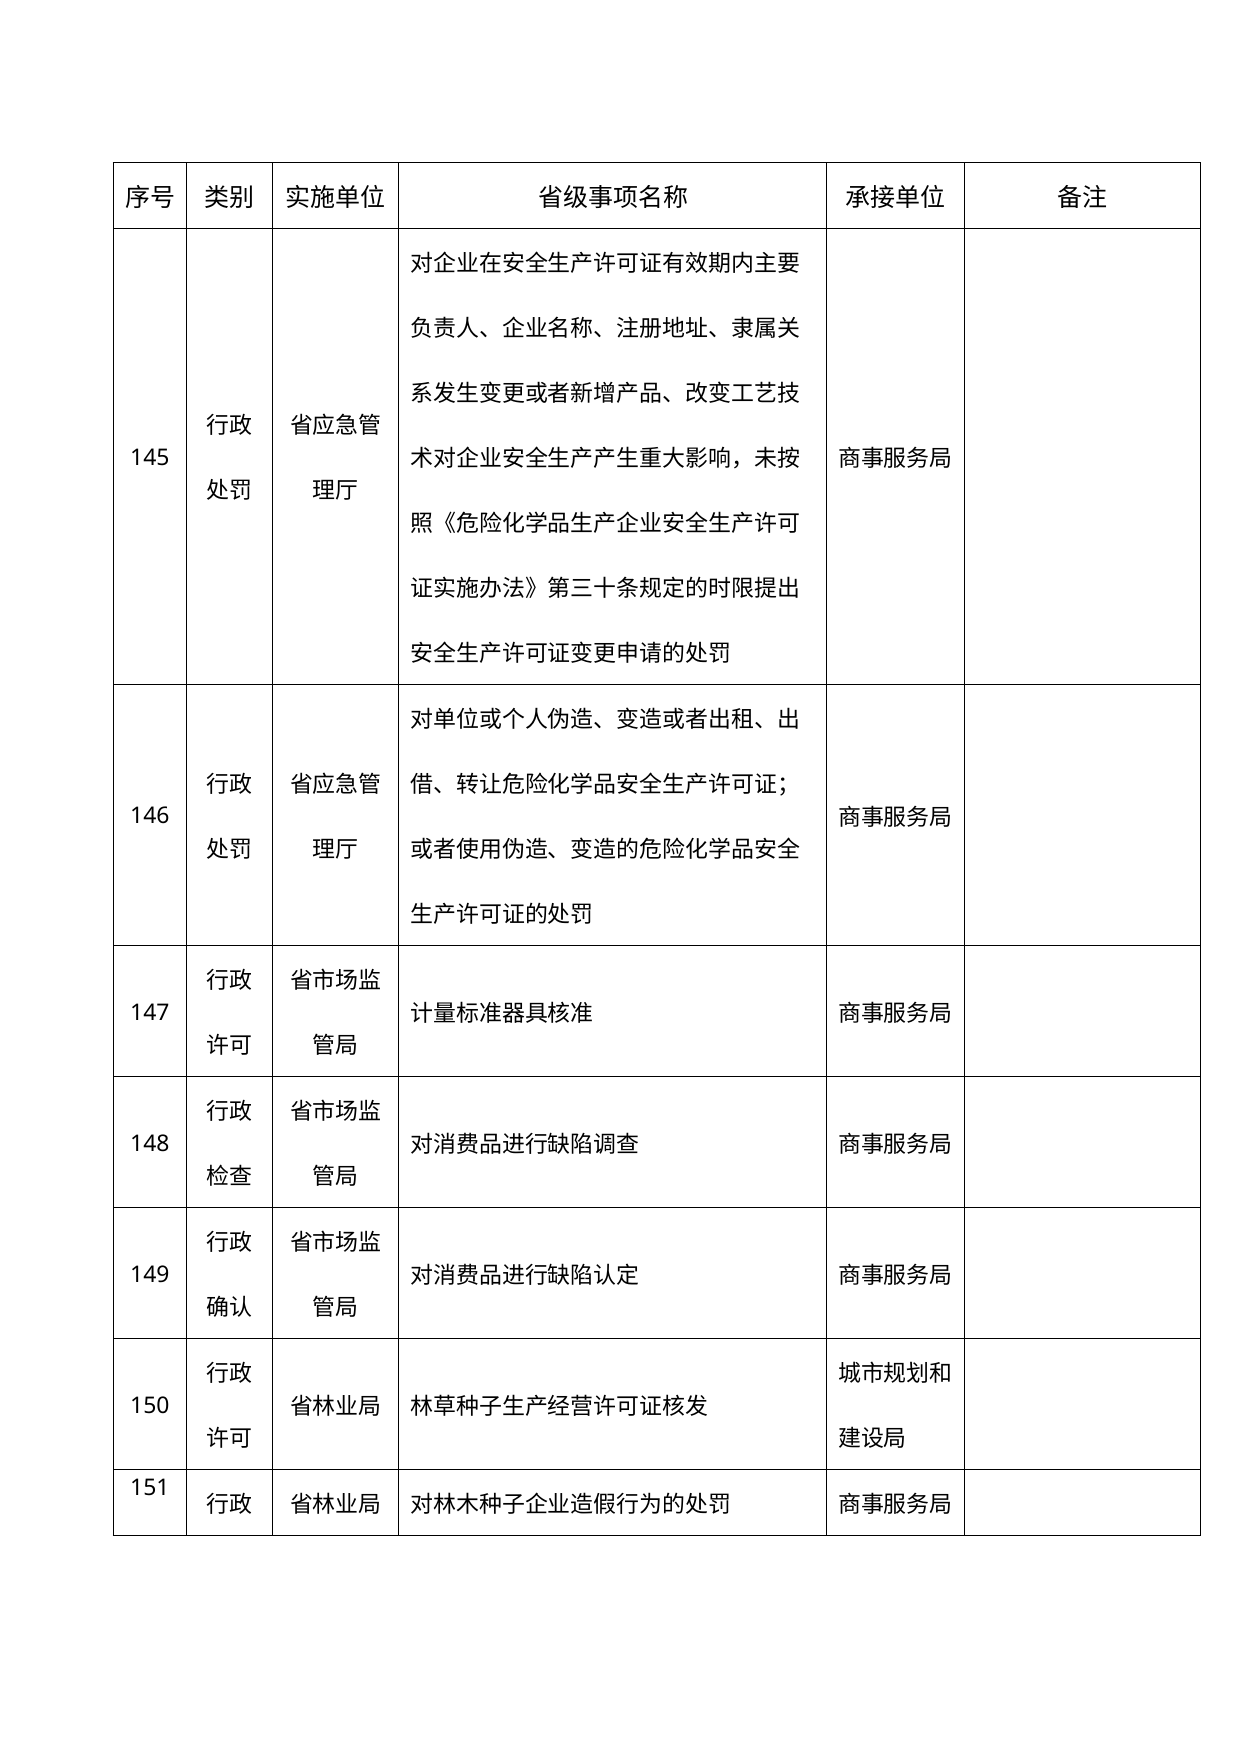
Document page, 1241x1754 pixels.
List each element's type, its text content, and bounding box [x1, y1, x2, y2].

table_cell 行政处罚 [187, 229, 272, 684]
table_cell 林草种子生产经营许可证核发 [399, 1339, 826, 1469]
table_cell 省应急管理厅 [273, 229, 398, 684]
table_cell 对单位或个人伪造、变造或者出租、出借、转让危险化学品安全生产许可证；或者使用伪造、变造的危险化学品安全生产许可证的处罚 [399, 685, 826, 945]
table_cell 行政确认 [187, 1208, 272, 1338]
table_cell [965, 1077, 1200, 1207]
table_cell [965, 685, 1200, 945]
table_cell 行政检查 [187, 1077, 272, 1207]
table_cell 行政处罚 [187, 685, 272, 945]
table_cell 对消费品进行缺陷调查 [399, 1077, 826, 1207]
table_cell 省应急管理厅 [273, 685, 398, 945]
table_cell 城市规划和建设局 [827, 1339, 964, 1469]
table_cell 省林业局 [273, 1339, 398, 1469]
table_cell 147 [114, 946, 186, 1076]
table_cell [965, 229, 1200, 684]
table_cell 省市场监管局 [273, 1208, 398, 1338]
table_cell 省市场监管局 [273, 1077, 398, 1207]
table_header 省级事项名称 [399, 163, 826, 228]
table_header 实施单位 [273, 163, 398, 228]
table_cell 商事服务局 [827, 685, 964, 945]
table_cell 商事服务局 [827, 229, 964, 684]
table_cell 151 [114, 1470, 186, 1535]
table_cell 商事服务局 [827, 1208, 964, 1338]
table_cell [965, 1208, 1200, 1338]
table_cell 计量标准器具核准 [399, 946, 826, 1076]
table_cell [965, 946, 1200, 1076]
table_header 序号 [114, 163, 186, 228]
table_cell 148 [114, 1077, 186, 1207]
table_header 类别 [187, 163, 272, 228]
table_cell 行政许可 [187, 946, 272, 1076]
table_cell 省林业局 [273, 1470, 398, 1535]
table_cell 行政许可 [187, 1339, 272, 1469]
table_cell 省市场监管局 [273, 946, 398, 1076]
table_cell 对消费品进行缺陷认定 [399, 1208, 826, 1338]
table_cell 商事服务局 [827, 1077, 964, 1207]
table_cell 149 [114, 1208, 186, 1338]
table_cell 146 [114, 685, 186, 945]
table_cell 150 [114, 1339, 186, 1469]
table_cell 对林木种子企业造假行为的处罚 [399, 1470, 826, 1535]
table_cell 商事服务局 [827, 946, 964, 1076]
table_header 承接单位 [827, 163, 964, 228]
table_header 备注 [965, 163, 1200, 228]
table_cell 商事服务局 [827, 1470, 964, 1535]
table_cell [965, 1339, 1200, 1469]
table_cell 145 [114, 229, 186, 684]
table_cell 行政处罚 [187, 1470, 272, 1535]
table_cell [965, 1470, 1200, 1535]
table_cell 对企业在安全生产许可证有效期内主要负责人、企业名称、注册地址、隶属关系发生变更或者新增产品、改变工艺技术对企业安全生产产生重大影响，未按照《危险化学品生产企业安全生产许可证实施办法》第三十条规定的时限提出安全生产许可证变更申请的处罚 [399, 229, 826, 684]
